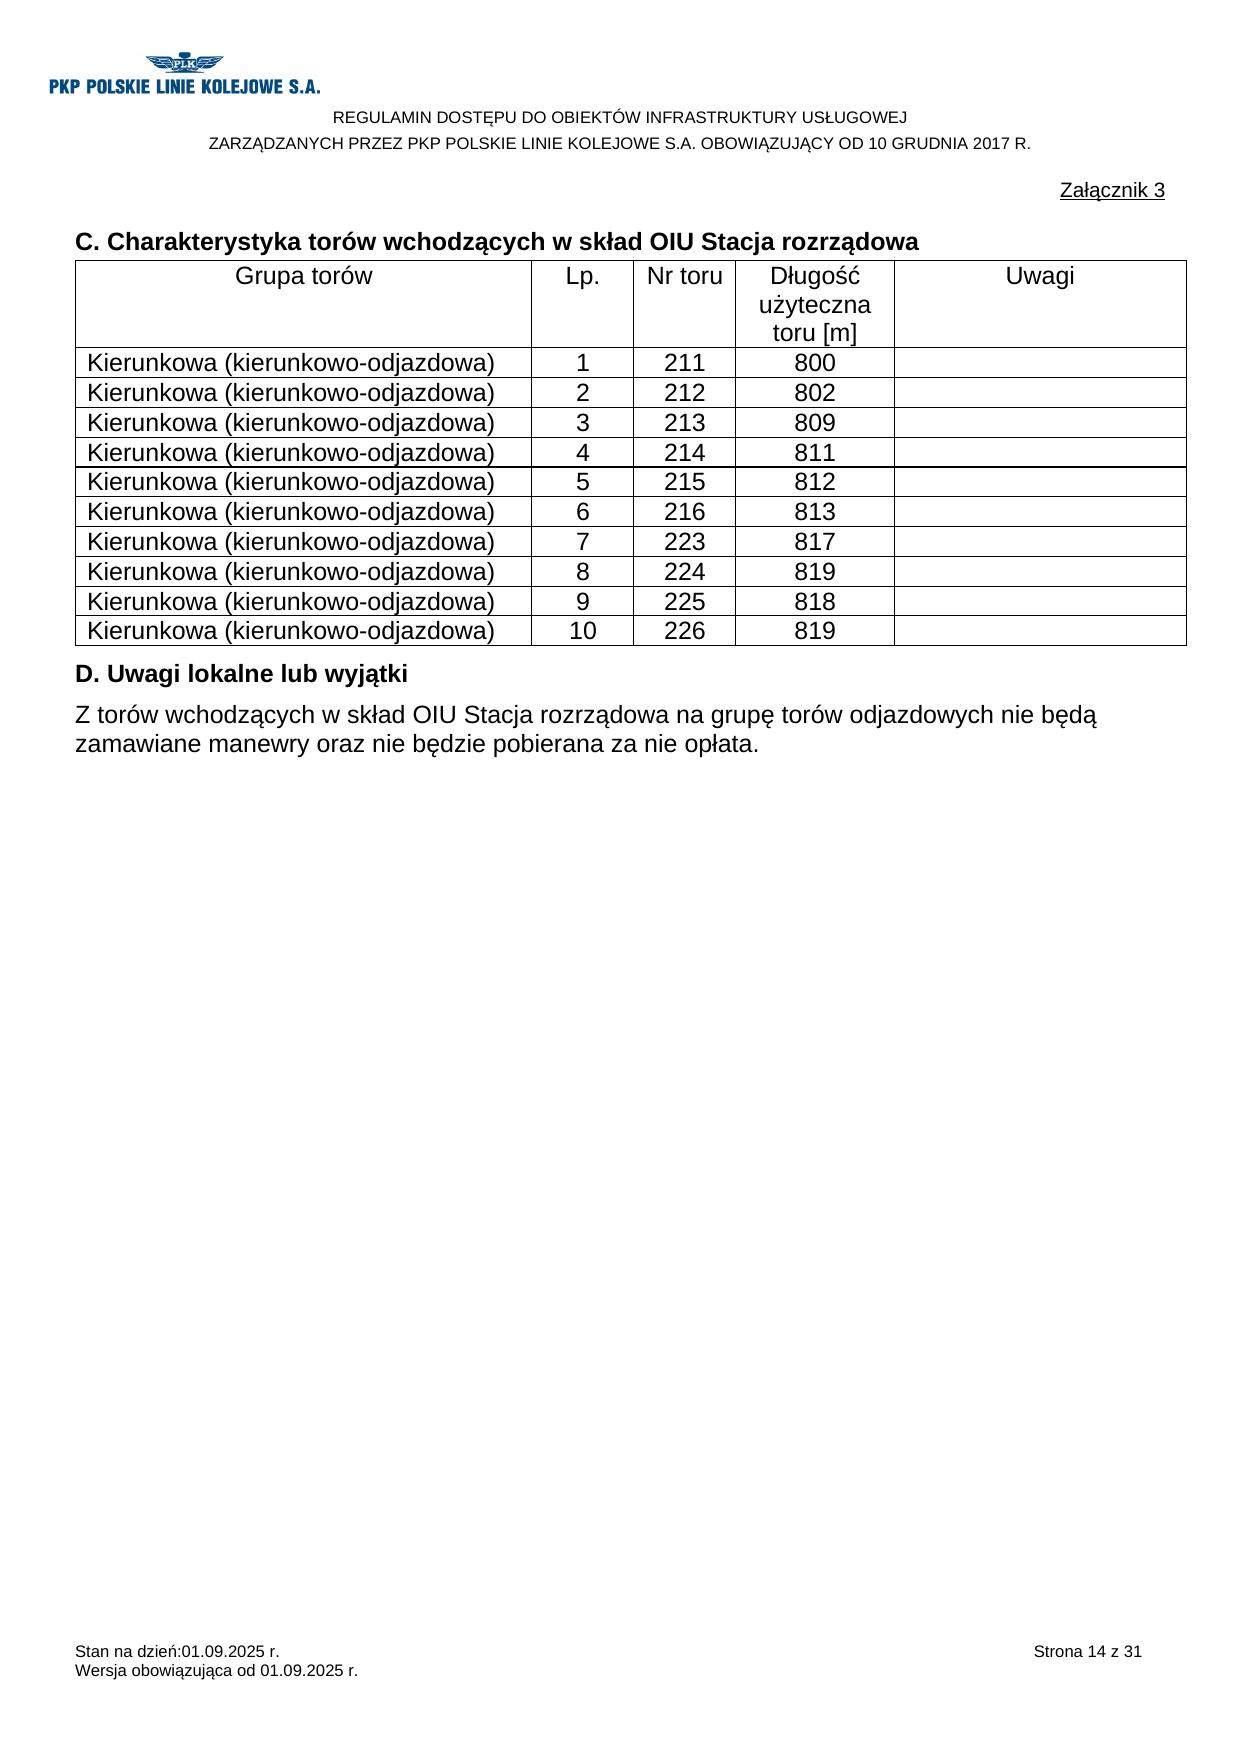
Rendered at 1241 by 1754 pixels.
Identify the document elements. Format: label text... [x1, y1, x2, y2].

picture [49, 52, 320, 94]
table_cell 4 [532, 438, 633, 466]
table_cell 225 [634, 587, 735, 615]
table_cell 211 [634, 348, 735, 377]
table_cell [895, 587, 1186, 615]
table_cell [895, 616, 1186, 645]
table_cell Kierunkowa (kierunkowo-odjazdowa) [76, 408, 531, 437]
table_header Grupa torów [76, 261, 531, 347]
table_cell Kierunkowa (kierunkowo-odjazdowa) [76, 587, 531, 615]
table_cell 802 [736, 378, 894, 407]
table_cell [895, 408, 1186, 437]
table_cell Kierunkowa (kierunkowo-odjazdowa) [76, 378, 531, 407]
table_header Nr toru [634, 261, 735, 347]
table_cell 7 [532, 527, 633, 556]
table_cell 2 [532, 378, 633, 407]
table_cell [895, 438, 1186, 466]
table_cell 214 [634, 438, 735, 466]
table_cell Kierunkowa (kierunkowo-odjazdowa) [76, 527, 531, 556]
table_header Długość użyteczna toru [m] [736, 261, 894, 347]
table_cell 223 [634, 527, 735, 556]
table_cell 3 [532, 408, 633, 437]
table_cell 6 [532, 497, 633, 526]
table_cell [895, 497, 1186, 526]
text Z torów wchodzących w skład OIU Stacja rozrządowa na grupę torów odjazdowych nie będą zamawiane manewry oraz nie będzie pobierana za nie opłata. [75, 700, 1165, 757]
table_cell 813 [736, 497, 894, 526]
table_cell 819 [736, 616, 894, 645]
table_cell 800 [736, 348, 894, 377]
table_cell 818 [736, 587, 894, 615]
table_cell [895, 348, 1186, 377]
table_header Uwagi [895, 261, 1186, 347]
table_cell 809 [736, 408, 894, 437]
table_cell [895, 378, 1186, 407]
table_cell [895, 557, 1186, 586]
table_cell 213 [634, 408, 735, 437]
table_cell Kierunkowa (kierunkowo-odjazdowa) [76, 497, 531, 526]
table_cell 819 [736, 557, 894, 586]
table_cell 5 [532, 468, 633, 496]
table_cell 212 [634, 378, 735, 407]
table_cell 9 [532, 587, 633, 615]
table_cell Kierunkowa (kierunkowo-odjazdowa) [76, 348, 531, 377]
table_header Lp. [532, 261, 633, 347]
subtitle D. Uwagi lokalne lub wyjątki [75, 659, 1165, 687]
table_cell 10 [532, 616, 633, 645]
table_cell [895, 527, 1186, 556]
table_cell 215 [634, 468, 735, 496]
table_cell 1 [532, 348, 633, 377]
table_cell Kierunkowa (kierunkowo-odjazdowa) [76, 557, 531, 586]
table_cell [895, 468, 1186, 496]
table_cell 817 [736, 527, 894, 556]
table_cell 216 [634, 497, 735, 526]
table_cell 226 [634, 616, 735, 645]
table_cell 8 [532, 557, 633, 586]
subtitle C. Charakterystyka torów wchodzących w skład OIU Stacja rozrządowa [75, 227, 1165, 256]
table_cell 811 [736, 438, 894, 466]
table_cell 812 [736, 468, 894, 496]
table_cell Kierunkowa (kierunkowo-odjazdowa) [76, 616, 531, 645]
table_cell Kierunkowa (kierunkowo-odjazdowa) [76, 438, 531, 466]
table_cell Kierunkowa (kierunkowo-odjazdowa) [76, 468, 531, 496]
table_cell 224 [634, 557, 735, 586]
